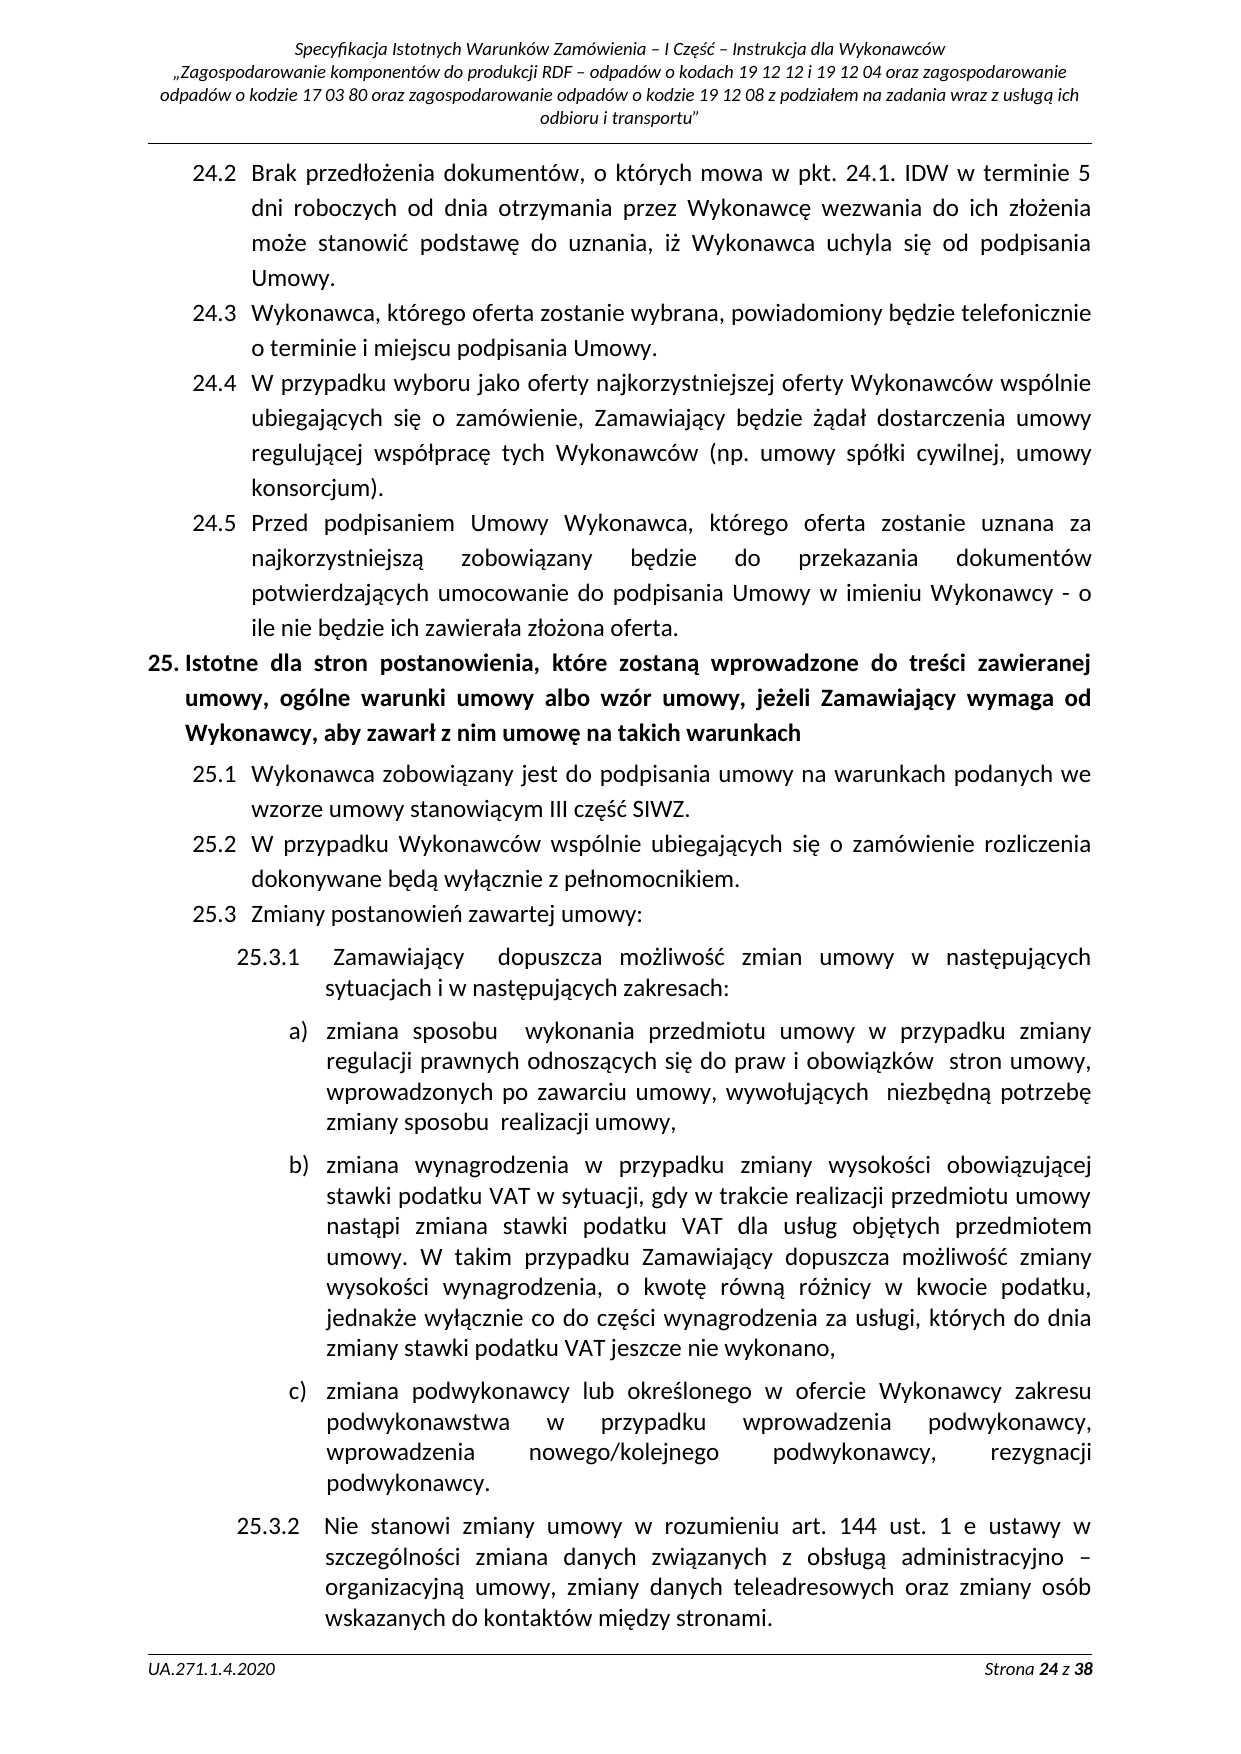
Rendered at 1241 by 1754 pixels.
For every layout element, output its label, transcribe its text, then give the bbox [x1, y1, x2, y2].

list Istotne dla stron postanowienia, które zostaną wprowadzone do treści zawieranej umowy, ogólne warunki umowy albo wzór umowy, jeżeli Zamawiający wymaga od Wykonawcy, aby zawarł z nim umowę na takich warunkach [148, 647, 1092, 747]
list zmiana podwykonawcy lub określonego w ofercie Wykonawcy zakresu podwykonawstwa w przypadku wprowadzenia podwykonawcy, wprowadzenia nowego/kolejnego podwykonawcy, rezygnacji podwykonawcy. [289, 1376, 1092, 1498]
list zmiana sposobu wykonania przedmiotu umowy w przypadku zmiany regulacji prawnych odnoszących się do praw i obowiązków stron umowy, wprowadzonych po zawarciu umowy, wywołujących niezbędną potrzebę zmiany sposobu realizacji umowy, [289, 1015, 1092, 1137]
list W przypadku Wykonawców wspólnie ubiegających się o zamówienie rozliczenia dokonywane będą wyłącznie z pełnomocnikiem. [192, 828, 1092, 894]
list Brak przedłożenia dokumentów, o których mowa w pkt. 24.1. IDW w terminie 5 dni roboczych od dnia otrzymania przez Wykonawcę wezwania do ich złożenia może stanowić podstawę do uznania, iż Wykonawca uchyla się od podpisania Umowy. [192, 157, 1092, 292]
list 25.3.1 Zamawiający dopuszcza możliwość zmian umowy w następujących sytuacjach i w następujących zakresach: [236, 941, 1092, 1002]
list Przed podpisaniem Umowy Wykonawca, którego oferta zostanie uznana za najkorzystniejszą zobowiązany będzie do przekazania dokumentów potwierdzających umocowanie do podpisania Umowy w imieniu Wykonawcy - o ile nie będzie ich zawierała złożona oferta. [192, 507, 1092, 642]
list Wykonawca zobowiązany jest do podpisania umowy na warunkach podanych we wzorze umowy stanowiącym III część SIWZ. [192, 758, 1092, 824]
list Zmiany postanowień zawartej umowy: [192, 898, 1092, 929]
list W przypadku wyboru jako oferty najkorzystniejszej oferty Wykonawców wspólnie ubiegających się o zamówienie, Zamawiający będzie żądał dostarczenia umowy regulującej współpracę tych Wykonawców (np. umowy spółki cywilnej, umowy konsorcjum). [192, 367, 1092, 502]
list Wykonawca, którego oferta zostanie wybrana, powiadomiony będzie telefonicznie o terminie i miejscu podpisania Umowy. [192, 297, 1092, 362]
list zmiana wynagrodzenia w przypadku zmiany wysokości obowiązującej stawki podatku VAT w sytuacji, gdy w trakcie realizacji przedmiotu umowy nastąpi zmiana stawki podatku VAT dla usług objętych przedmiotem umowy. W takim przypadku Zamawiający dopuszcza możliwość zmiany wysokości wynagrodzenia, o kwotę równą różnicy w kwocie podatku, jednakże wyłącznie co do części wynagrodzenia za usługi, których do dnia zmiany stawki podatku VAT jeszcze nie wykonano, [289, 1149, 1092, 1363]
list 25.3.2 Nie stanowi zmiany umowy w rozumieniu art. 144 ust. 1 e ustawy w szczególności zmiana danych związanych z obsługą administracyjno – organizacyjną umowy, zmiany danych teleadresowych oraz zmiany osób wskazanych do kontaktów między stronami. [236, 1510, 1092, 1632]
